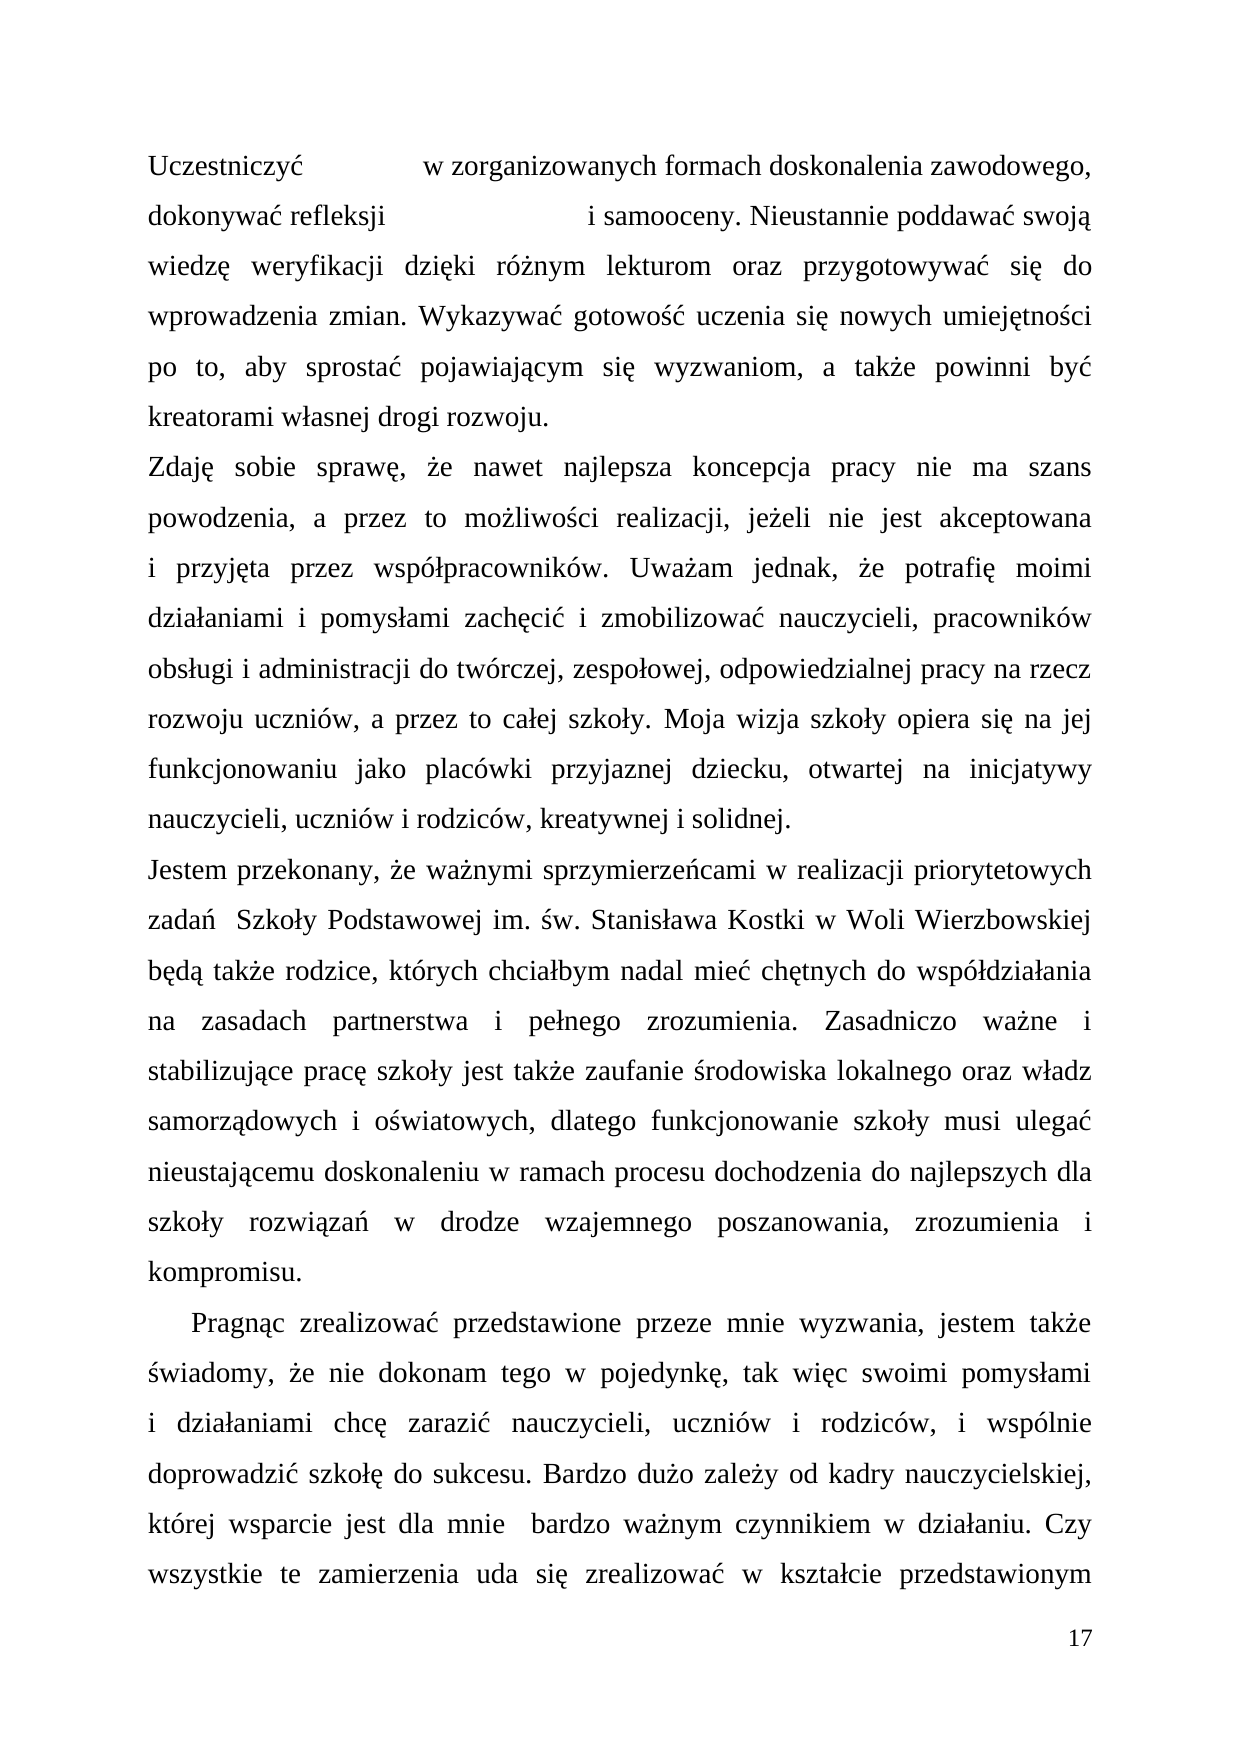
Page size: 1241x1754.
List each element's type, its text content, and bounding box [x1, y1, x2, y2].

text Zdaję sobie sprawę, że nawet najlepsza koncepcja pracy nie ma szans powodzenia, a przez to możliwości realizacji, jeżeli nie jest akceptowana i przyjęta przez współpracowników. Uważam jednak, że potrafię moimi działaniami i pomysłami zachęcić i zmobilizować nauczycieli, pracowników obsługi i administracji do twórczej, zespołowej, odpowiedzialnej pracy na rzecz rozwoju uczniów, a przez to całej szkoły. Moja wizja szkoły opiera się na jej funkcjonowaniu jako placówki przyjaznej dziecku, otwartej na inicjatywy nauczycieli, uczniów i rodziców, kreatywnej i solidnej. [148, 449, 1093, 835]
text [148, 148, 1093, 433]
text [148, 1305, 1093, 1590]
text Jestem przekonany, że ważnymi sprzymierzeńcami w realizacji priorytetowych zadań Szkoły Podstawowej im. św. Stanisława Kostki w Woli Wierzbowskiej będą także rodzice, których chciałbym nadal mieć chętnych do współdziałania na zasadach partnerstwa i pełnego zrozumienia. Zasadniczo ważne i stabilizujące pracę szkoły jest także zaufanie środowiska lokalnego oraz władz samorządowych i oświatowych, dlatego funkcjonowanie szkoły musi ulegać nieustającemu doskonaleniu w ramach procesu dochodzenia do najlepszych dla szkoły rozwiązań w drodze wzajemnego poszanowania, zrozumienia i kompromisu. [148, 852, 1093, 1288]
